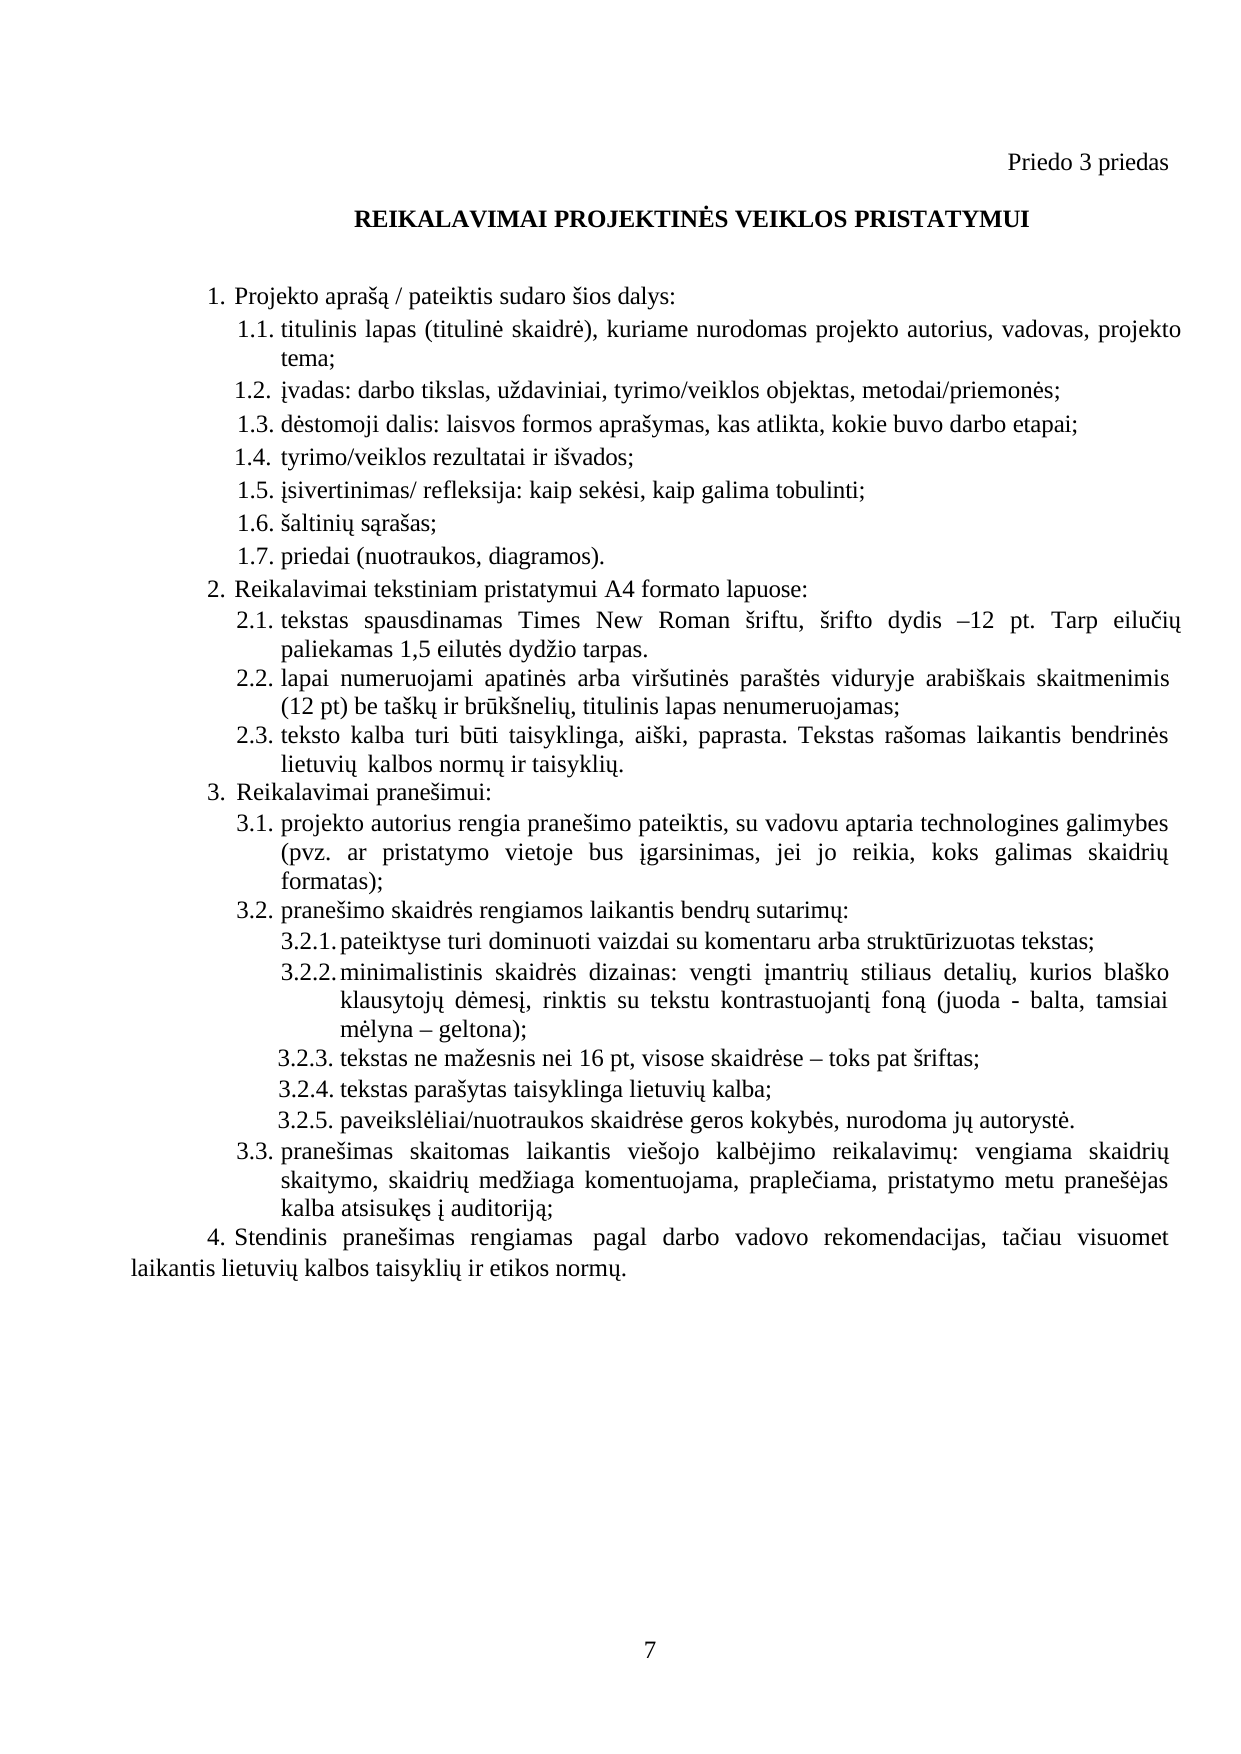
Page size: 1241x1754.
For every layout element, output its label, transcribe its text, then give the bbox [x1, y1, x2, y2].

list projekto autorius rengia pranešimo pateiktis, su vadovu aptaria technologines galimybes (pvz. ar pristatymo vietoje bus įgarsinimas, jei jo reikia, koks galimas skaidrių formatas); [236, 808, 1169, 895]
list paveikslėliai/nuotraukos skaidrėse geros kokybės, nurodoma jų autorystė. [277, 1105, 1181, 1134]
list tekstas ne mažesnis nei 16 pt, visose skaidrėse – toks pat šriftas; [277, 1043, 1181, 1072]
list Stendinis pranešimas rengiamas pagal darbo vadovo rekomendacijas, tačiau visuomet laikantis lietuvių kalbos taisyklių ir etikos normų. [131, 1222, 1169, 1282]
list tekstas spausdinamas Times New Roman šriftu, šrifto dydis –12 pt. Tarp eilučių paliekamas 1,5 eilutės dydžio tarpas. [236, 605, 1181, 663]
list įsivertinimas/ refleksija: kaip sekėsi, kaip galima tobulinti; [237, 475, 1181, 504]
list pranešimas skaitomas laikantis viešojo kalbėjimo reikalavimų: vengiama skaidrių skaitymo, skaidrių medžiaga komentuojama, praplečiama, pristatymo metu pranešėjas kalba atsisukęs į auditoriją; [236, 1136, 1169, 1222]
list pateiktyse turi dominuoti vaizdai su komentaru arba struktūrizuotas tekstas; [281, 926, 1181, 955]
list Reikalavimai tekstiniam pristatymui A4 formato lapuose: [207, 574, 1181, 603]
text Priedo 3 priedas [118, 147, 1169, 176]
list įvadas: darbo tikslas, uždaviniai, tyrimo/veiklos objektas, metodai/priemonės; [234, 376, 1181, 404]
list Projekto aprašą / pateiktis sudaro šios dalys: [207, 281, 1181, 310]
list pranešimo skaidrės rengiamos laikantis bendrų sutarimų: [234, 895, 1181, 924]
list dėstomoji dalis: laisvos formos aprašymas, kas atlikta, kokie buvo darbo etapai; [237, 409, 1181, 437]
list tyrimo/veiklos rezultatai ir išvados; [234, 442, 1181, 471]
list priedai (nuotraukos, diagramos). [237, 541, 1181, 570]
list šaltinių sąrašas; [237, 508, 1181, 537]
list Reikalavimai pranešimui: [207, 778, 1181, 806]
list tekstas parašytas taisyklinga lietuvių kalba; [278, 1074, 1181, 1103]
list teksto kalba turi būti taisyklinga, aiški, paprasta. Tekstas rašomas laikantis bendrinės lietuvių kalbos normų ir taisyklių. [236, 720, 1169, 778]
text REIKALAVIMAI PROJEKTINĖS VEIKLOS PRISTATYMUI [354, 204, 1181, 233]
list lapai numeruojami apatinės arba viršutinės paraštės viduryje arabiškais skaitmenimis (12 pt) be taškų ir brūkšnelių, titulinis lapas nenumeruojamas; [236, 663, 1170, 720]
list titulinis lapas (titulinė skaidrė), kuriame nurodomas projekto autorius, vadovas, projekto tema; [237, 314, 1181, 371]
list minimalistinis skaidrės dizainas: vengti įmantrių stiliaus detalių, kurios blaško klausytojų dėmesį, rinktis su tekstu kontrastuojantį foną (juoda - balta, tamsiai mėlyna – geltona); [281, 957, 1169, 1043]
